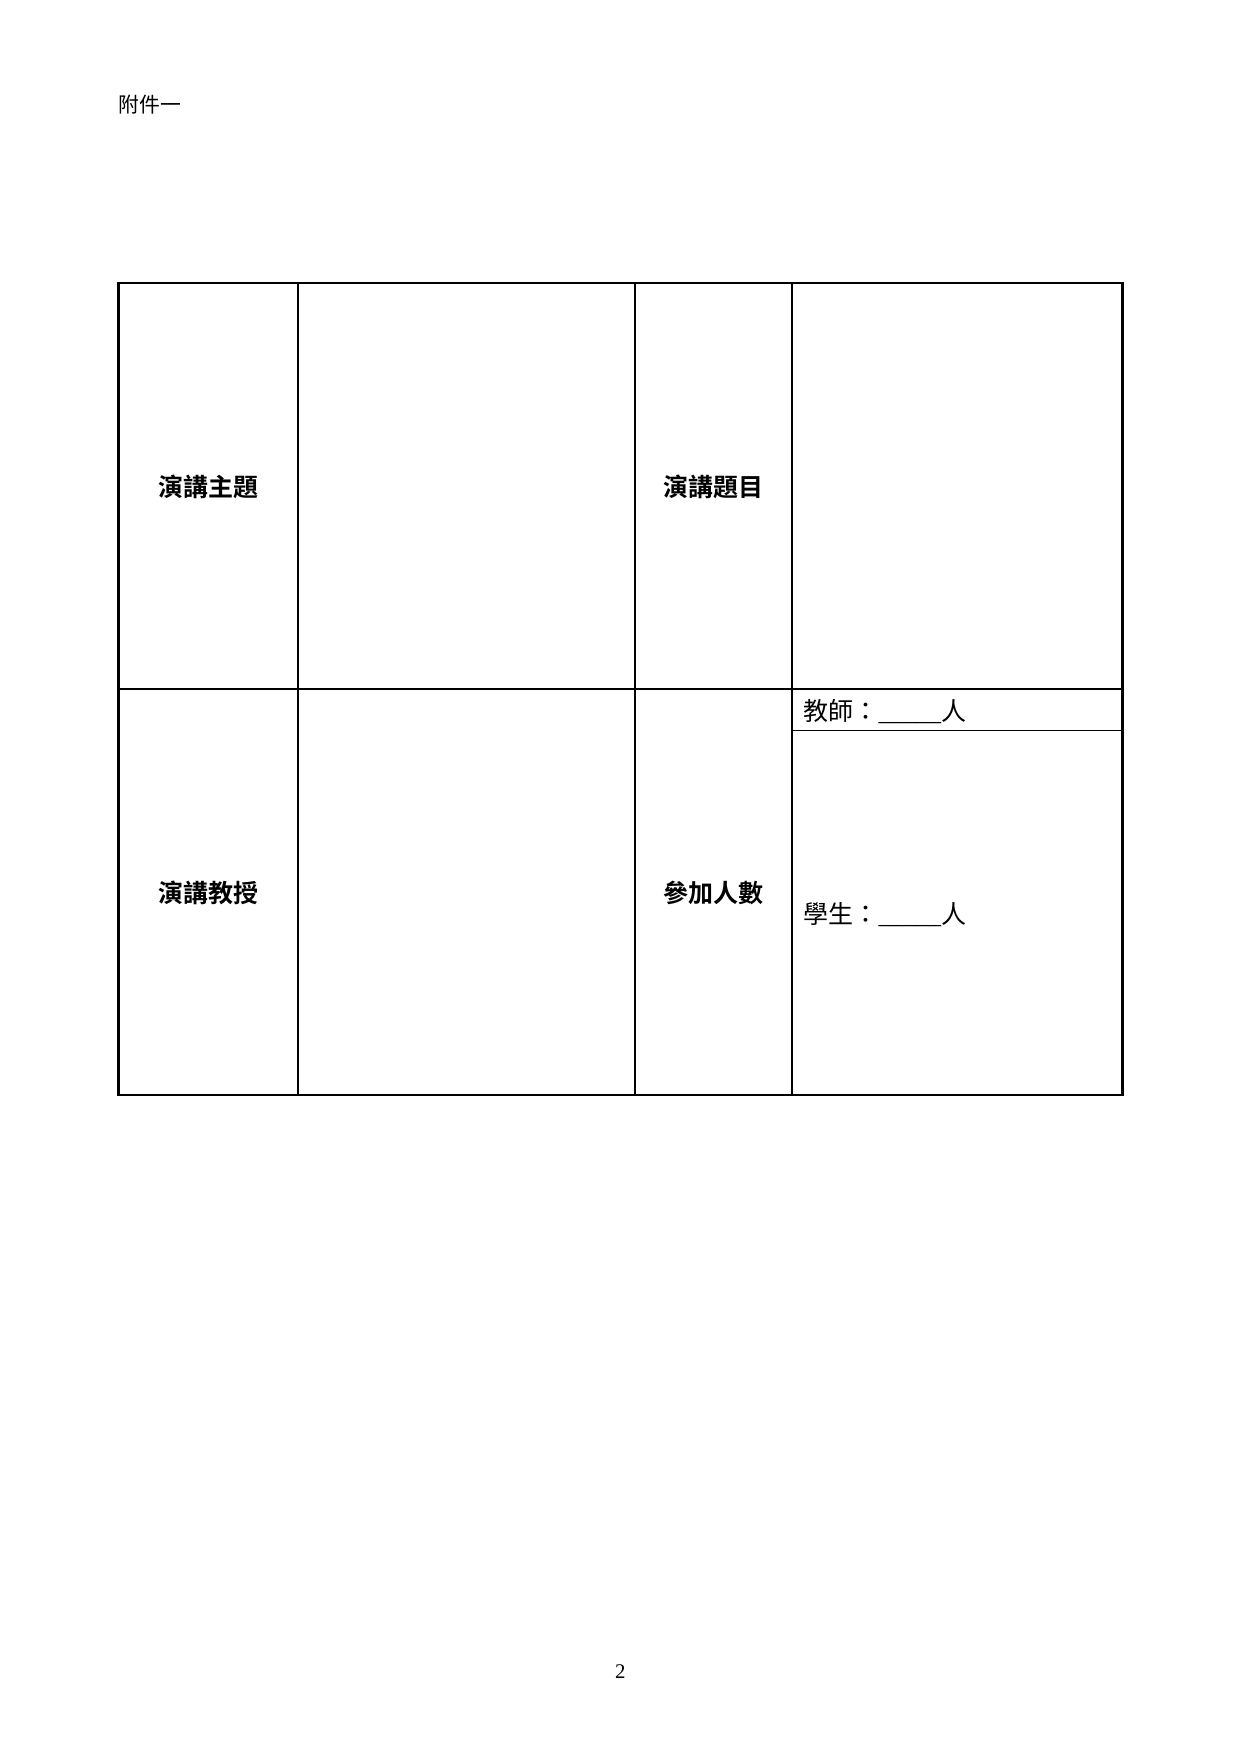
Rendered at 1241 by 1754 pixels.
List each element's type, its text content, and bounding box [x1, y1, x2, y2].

table_cell 參加人數 [636, 690, 791, 1094]
table_cell 教師：_____人 [793, 690, 1121, 730]
table_cell 演講主題 [120, 284, 297, 688]
table_cell 學生：_____人 [793, 731, 1121, 1094]
table_cell 演講教授 [120, 690, 297, 1094]
table_cell [793, 284, 1121, 688]
table_cell 演講題目 [636, 284, 791, 688]
table_cell [299, 690, 634, 1094]
table_cell [299, 284, 634, 688]
